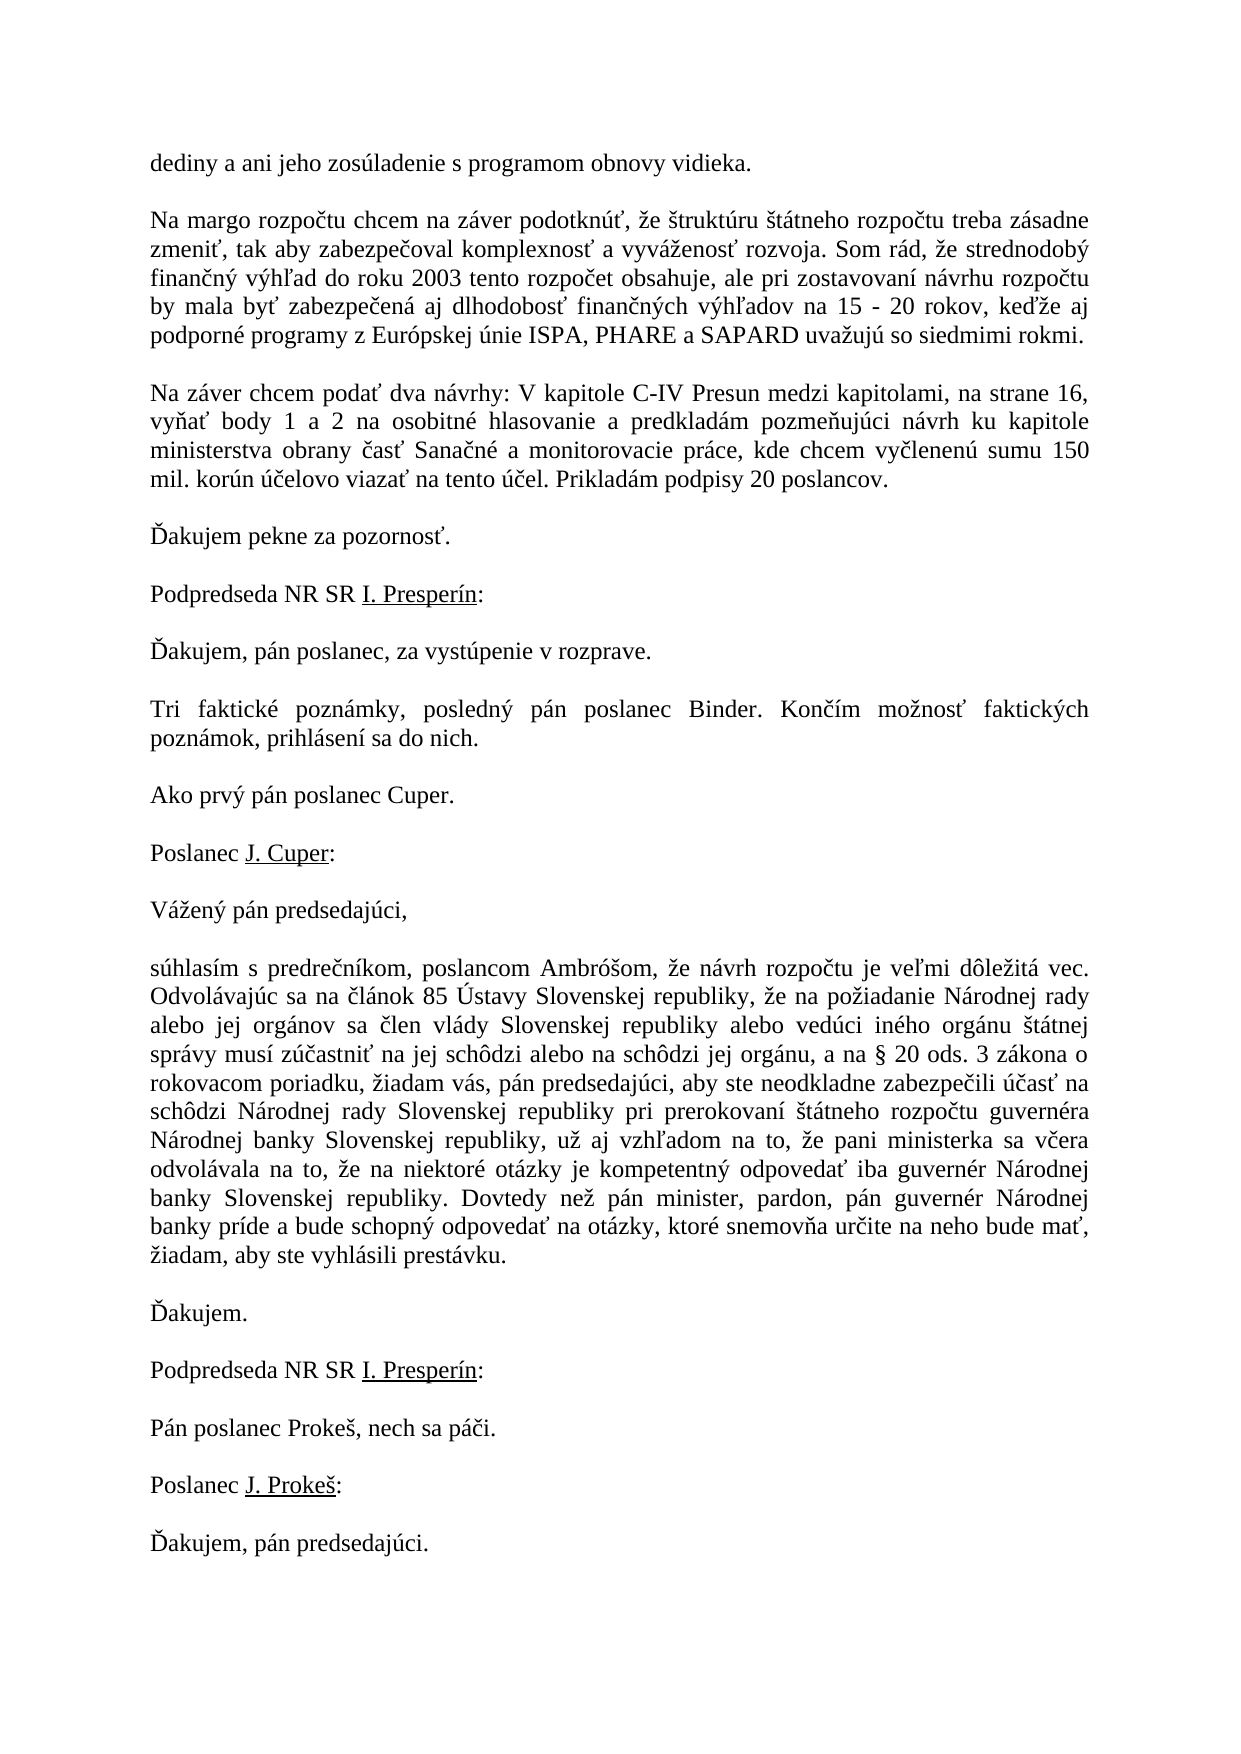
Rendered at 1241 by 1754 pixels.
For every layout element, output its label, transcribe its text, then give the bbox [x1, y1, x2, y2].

text Na záver chcem podať dva návrhy: V kapitole C-IV Presun medzi kapitolami, na strane 16, vyňať body 1 a 2 na osobitné hlasovanie a predkladám pozmeňujúci návrh ku kapitole ministerstva obrany časť Sanačné a monitorovacie práce, kde chcem vyčlenenú sumu 150 mil. korún účelovo viazať na tento účel. Prikladám podpisy 20 poslancov. [150, 378, 1090, 493]
text Ďakujem pekne za pozornosť. [150, 521, 1090, 550]
text Ďakujem. [150, 1298, 1090, 1326]
text Tri faktické poznámky, posledný pán poslanec Binder. Končím možnosť faktických poznámok, prihlásení sa do nich. [150, 694, 1090, 751]
text Pán poslanec Prokeš, nech sa páči. [150, 1413, 1090, 1441]
text Podpredseda NR SR I. Presperín: [150, 579, 1090, 608]
text Podpredseda NR SR I. Presperín: [150, 1355, 1090, 1384]
text Poslanec J. Prokeš: [150, 1470, 1090, 1499]
text Ďakujem, pán predsedajúci. [150, 1528, 1090, 1556]
text Vážený pán predsedajúci, [150, 895, 1090, 924]
text súhlasím s predrečníkom, poslancom Ambróšom, že návrh rozpočtu je veľmi dôležitá vec. Odvolávajúc sa na článok 85 Ústavy Slovenskej republiky, že na požiadanie Národnej rady alebo jej orgánov sa člen vlády Slovenskej republiky alebo vedúci iného orgánu štátnej správy musí zúčastniť na jej schôdzi alebo na schôdzi jej orgánu, a na § 20 ods. 3 zákona o rokovacom poriadku, žiadam vás, pán predsedajúci, aby ste neodkladne zabezpečili účasť na schôdzi Národnej rady Slovenskej republiky pri prerokovaní štátneho rozpočtu guvernéra Národnej banky Slovenskej republiky, už aj vzhľadom na to, že pani ministerka sa včera odvolávala na to, že na niektoré otázky je kompetentný odpovedať iba guvernér Národnej banky Slovenskej republiky. Dovtedy než pán minister, pardon, pán guvernér Národnej banky príde a bude schopný odpovedať na otázky, ktoré snemovňa určite na neho bude mať, žiadam, aby ste vyhlásili prestávku. [150, 953, 1090, 1269]
text Poslanec J. Cuper: [150, 838, 1090, 866]
text Na margo rozpočtu chcem na záver podotknúť, že štruktúru štátneho rozpočtu treba zásadne zmeniť, tak aby zabezpečoval komplexnosť a vyváženosť rozvoja. Som rád, že strednodobý finančný výhľad do roku 2003 tento rozpočet obsahuje, ale pri zostavovaní návrhu rozpočtu by mala byť zabezpečená aj dlhodobosť finančných výhľadov na 15 - 20 rokov, keďže aj podporné programy z Európskej únie ISPA, PHARE a SAPARD uvažujú so siedmimi rokmi. [150, 205, 1090, 349]
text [150, 148, 1090, 176]
text Ďakujem, pán poslanec, za vystúpenie v rozprave. [150, 636, 1090, 665]
text Ako prvý pán poslanec Cuper. [150, 780, 1090, 809]
